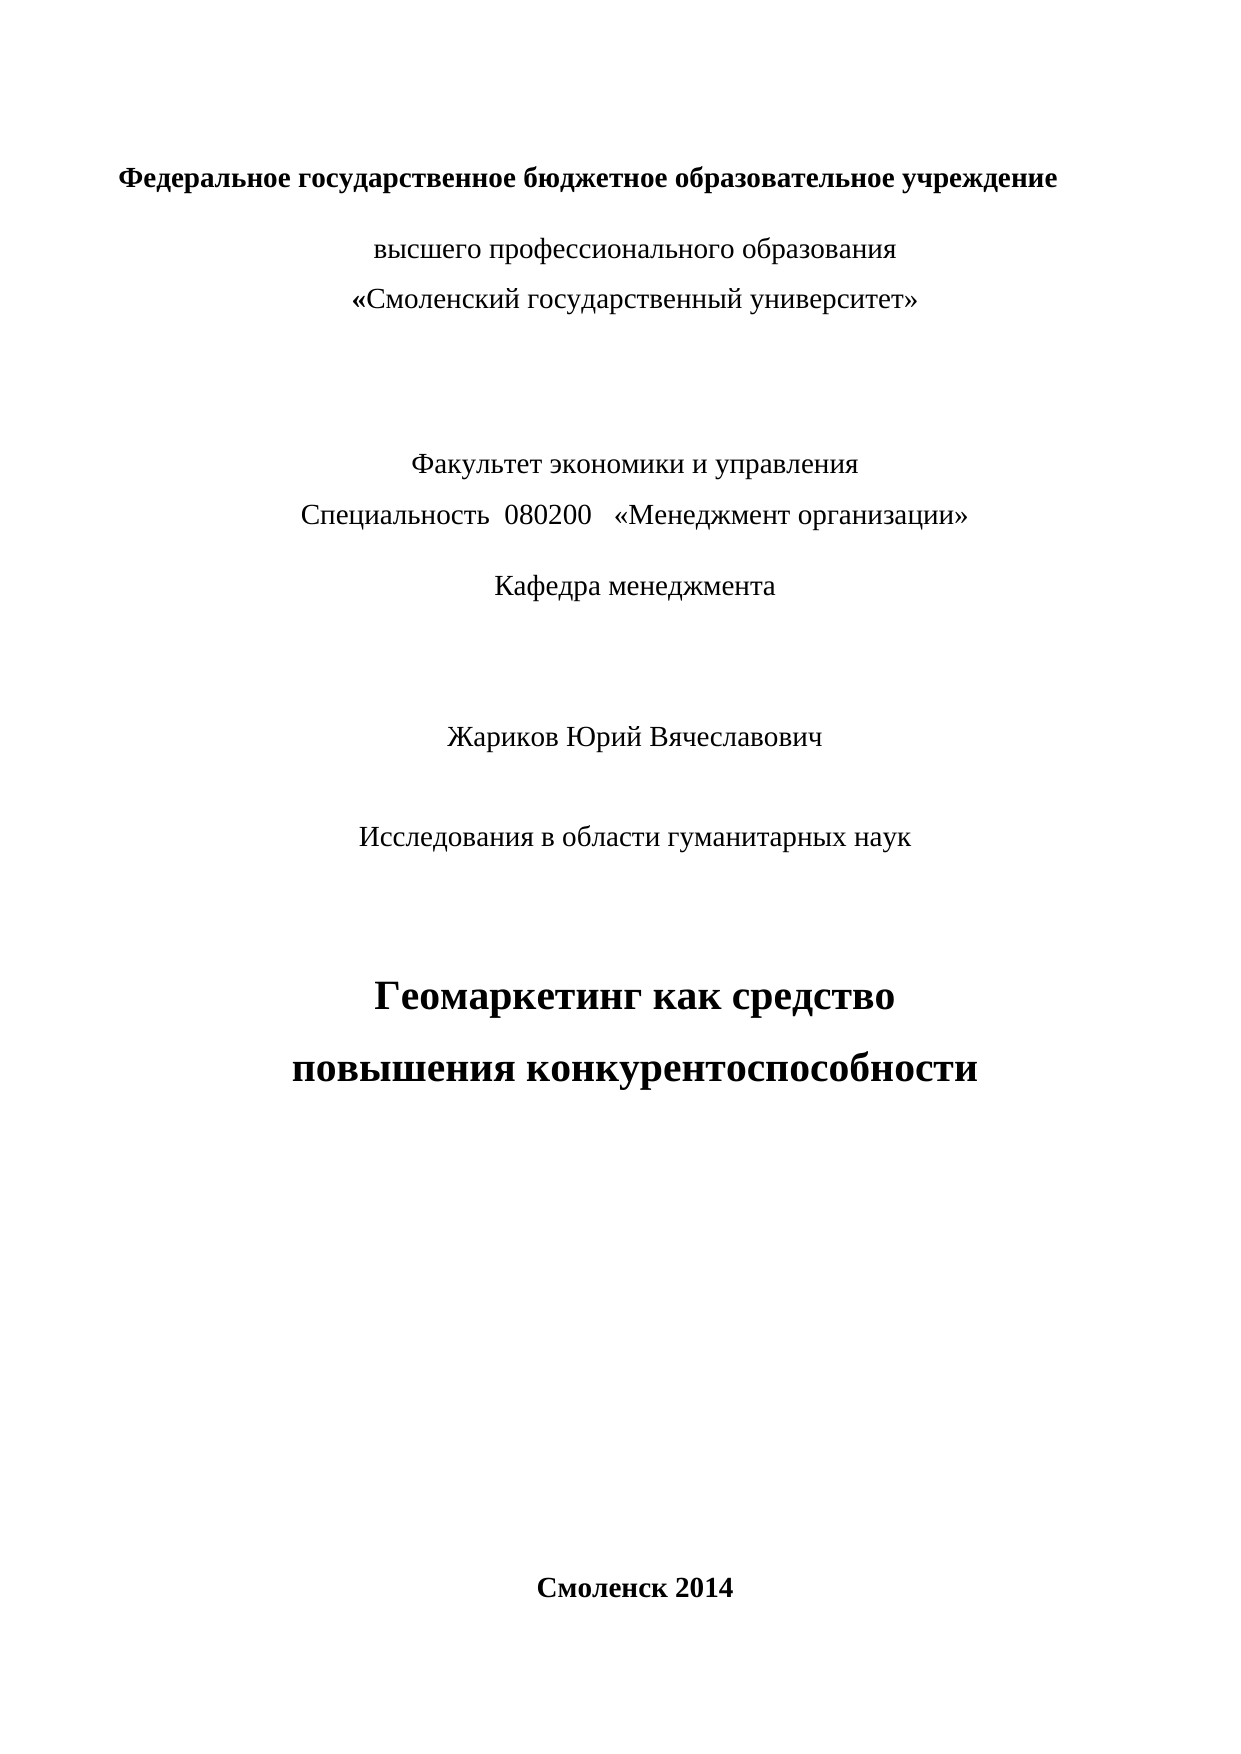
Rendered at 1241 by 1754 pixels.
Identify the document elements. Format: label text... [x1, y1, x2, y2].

text высшего профессионального образования [118, 231, 1152, 264]
text Смоленск 2014 [118, 1571, 1152, 1604]
text Жариков Юрий Вячеславович [118, 719, 1152, 752]
text «Смоленский государственный университет» [118, 281, 1152, 315]
text Федеральное государственное бюджетное образовательное учреждение [118, 160, 1152, 193]
text Геомаркетинг как средство [118, 971, 1152, 1018]
text Факультет экономики и управления [118, 447, 1152, 480]
text Специальность 080200 «Менеджмент организации» [118, 497, 1152, 530]
text Исследования в области гуманитарных наук [118, 819, 1152, 853]
text Кафедра менеджмента [118, 568, 1152, 602]
text повышения конкурентоспособности [118, 1042, 1152, 1090]
